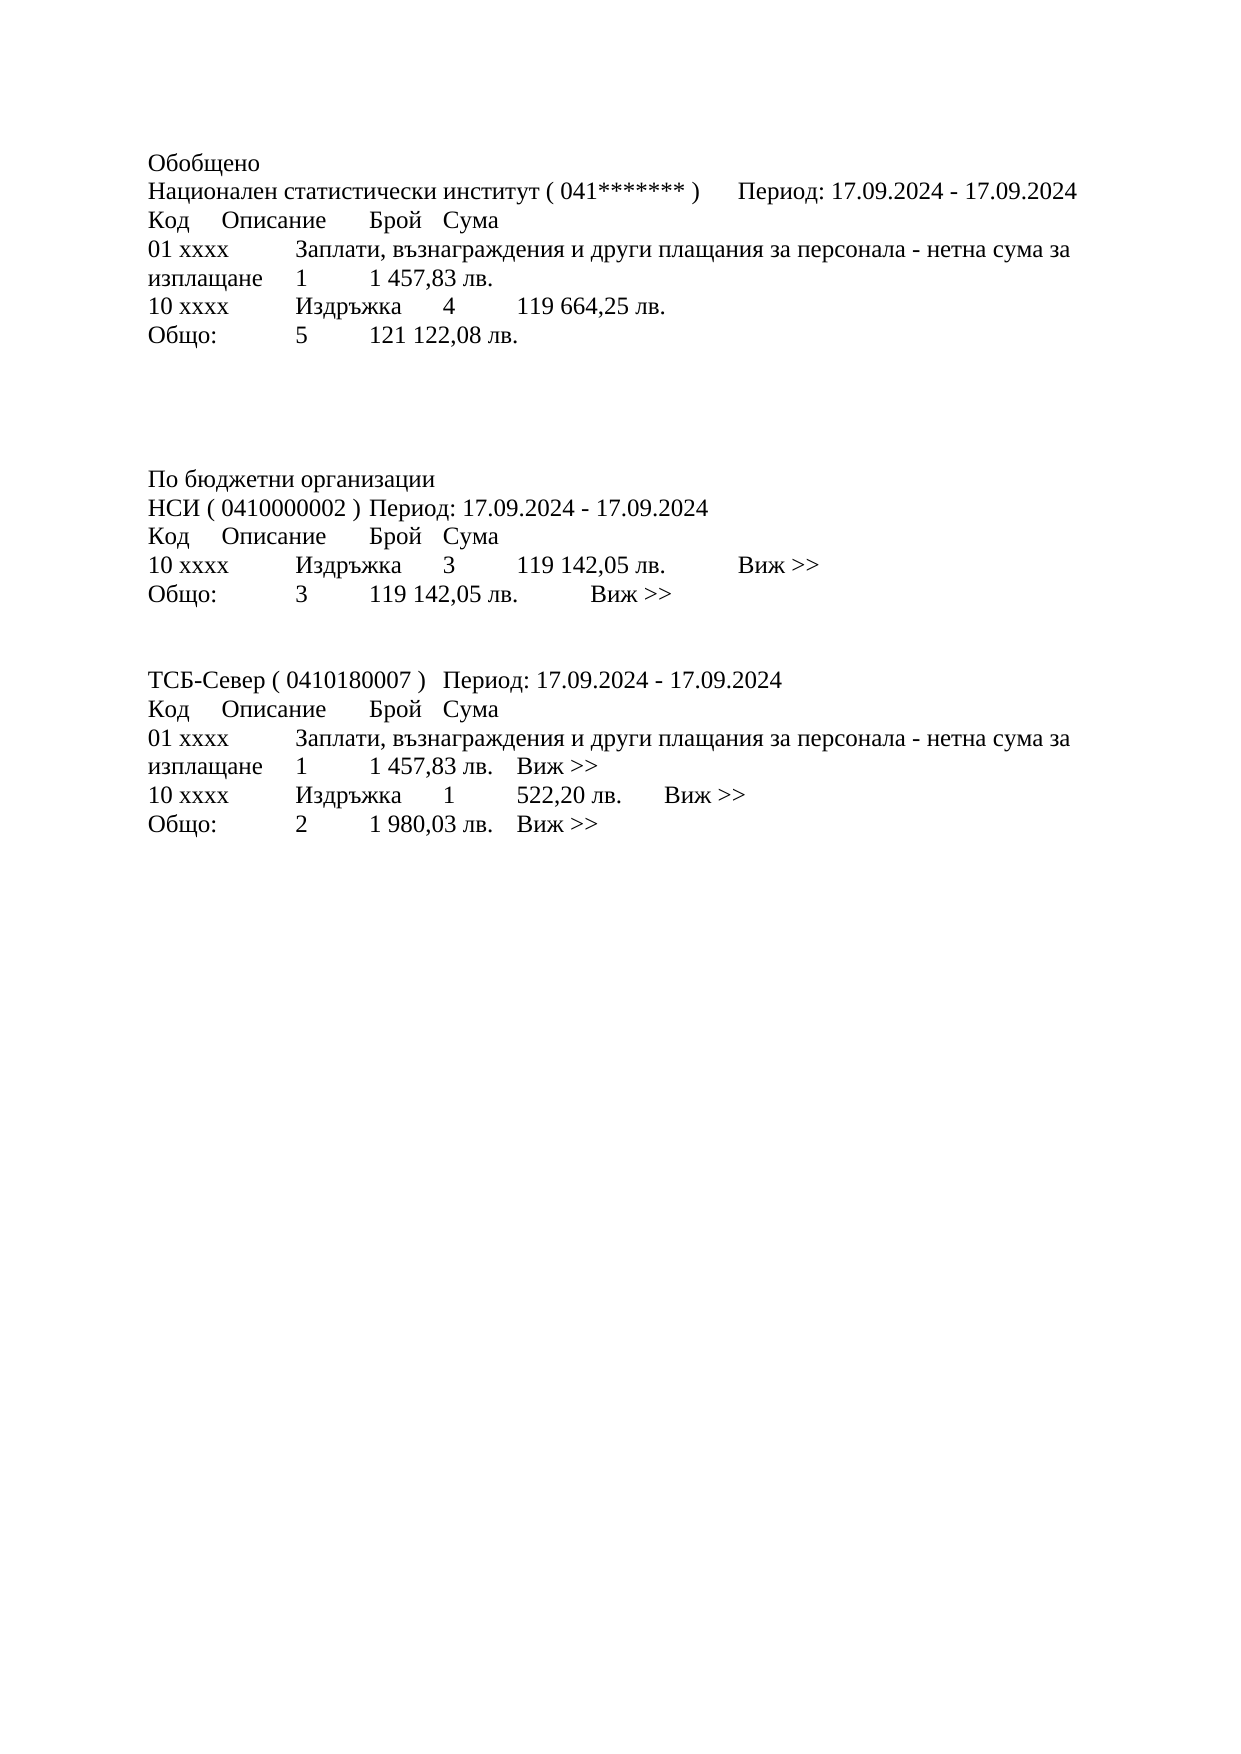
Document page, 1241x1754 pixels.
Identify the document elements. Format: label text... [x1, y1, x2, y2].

text ТСБ-Север ( 0410180007 ) Период: 17.09.2024 - 17.09.2024 [148, 665, 1093, 694]
text Код Описание Брой Сума [148, 205, 1093, 234]
text НСИ ( 0410000002 ) Период: 17.09.2024 - 17.09.2024 [148, 493, 1093, 521]
text 10 xxxx Издръжка 3 119 142,05 лв. Виж >> [148, 550, 1093, 579]
text Общо: 2 1 980,03 лв. Виж >> [148, 809, 1093, 838]
text 01 xxxx Заплати, възнаграждения и други плащания за персонала - нетна сума за изплащане 1 1 457,83 лв. [148, 234, 1093, 291]
text По бюджетни организации [148, 464, 1093, 493]
text Общо: 3 119 142,05 лв. Виж >> [148, 579, 1093, 608]
text 10 xxxx Издръжка 1 522,20 лв. Виж >> [148, 780, 1093, 809]
text Обобщено [148, 148, 1093, 176]
text 10 xxxx Издръжка 4 119 664,25 лв. [148, 291, 1093, 320]
text Код Описание Брой Сума [148, 521, 1093, 550]
text Код Описание Брой Сума [148, 694, 1093, 723]
text Национален статистически институт ( 041******* ) Период: 17.09.2024 - 17.09.2024 [148, 176, 1093, 205]
text 01 xxxx Заплати, възнаграждения и други плащания за персонала - нетна сума за изплащане 1 1 457,83 лв. Виж >> [148, 723, 1093, 780]
text Общо: 5 121 122,08 лв. [148, 320, 1093, 349]
